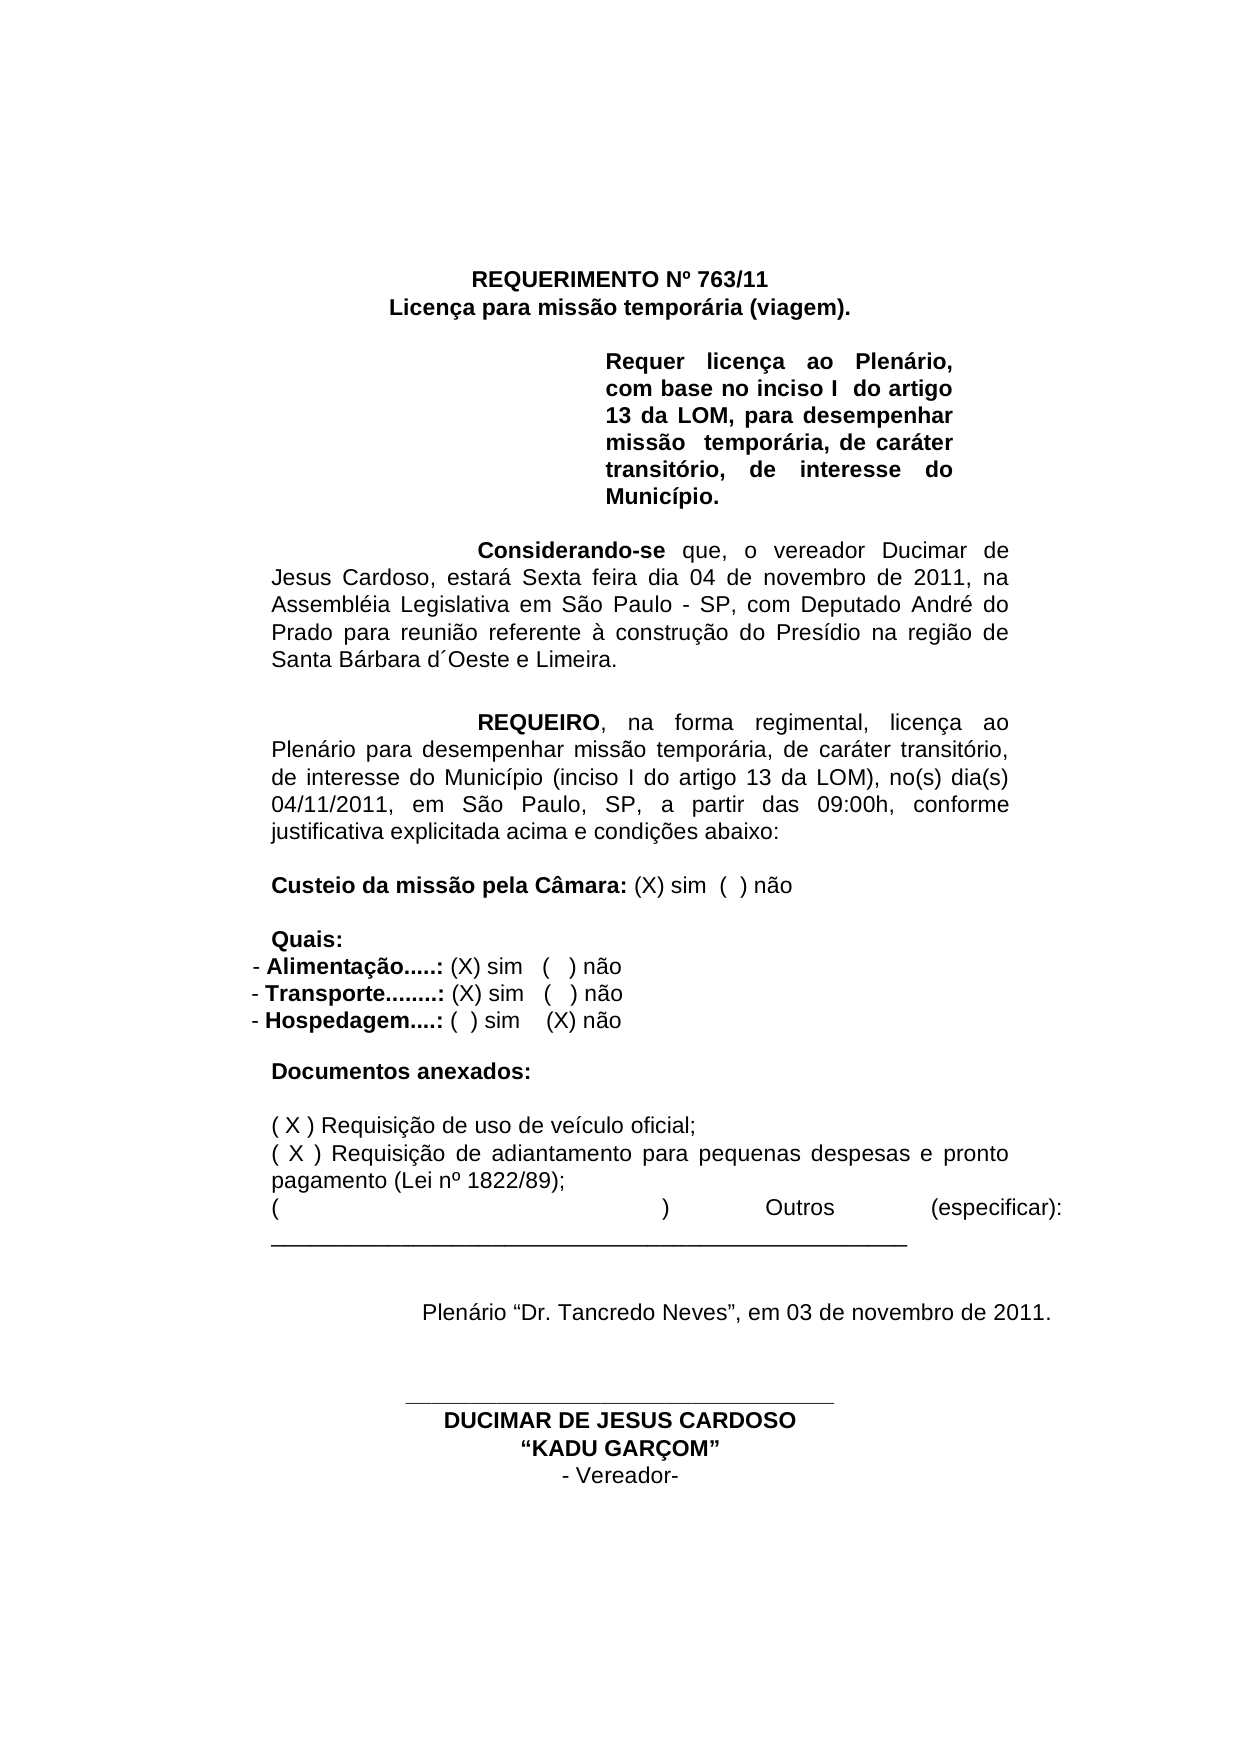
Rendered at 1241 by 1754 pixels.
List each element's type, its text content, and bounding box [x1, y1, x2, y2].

text ( X ) Requisição de uso de veículo oficial; [271, 1112, 1063, 1139]
text Quais: [271, 925, 1063, 952]
text - Transporte........: (X) sim ( ) não [177, 979, 1063, 1007]
text Licença para missão temporária (viagem). [177, 293, 1063, 320]
text ( ) Outros (especificar): _________________________________________________ [271, 1193, 1063, 1274]
text Custeio da missão pela Câmara: (X) sim ( ) não [271, 871, 1063, 898]
text - Vereador- [177, 1461, 1063, 1488]
text Documentos anexados: [271, 1058, 1063, 1085]
title REQUERIMENTO Nº 763/11 [177, 266, 1063, 293]
text “KADU GARÇOM” [177, 1434, 1063, 1461]
text - Hospedagem....: ( ) sim (X) não [177, 1007, 1063, 1034]
text Requer licença ao Plenário, com base no inciso I do artigo 13 da LOM, para desempenhar missão temporária, de caráter transitório, de interesse do Município. [605, 347, 953, 509]
text REQUEIRO, na forma regimental, licença ao Plenário para desempenhar missão temporária, de caráter transitório, de interesse do Município (inciso I do artigo 13 da LOM), no(s) dia(s) 04/11/2011, , SP, a partir das 09:00h, conforme justificativa explicitada acima e condições abaixo: [271, 709, 1010, 844]
text ( X ) Requisição de adiantamento para pequenas despesas e pronto pagamento (Lei nº 1822/89); [271, 1139, 1010, 1193]
text Plenário “Dr. Tancredo Neves”, em 03 de novembro de 2011. [290, 1298, 1063, 1326]
text Considerando-se que, o vereador Ducimar de Jesus Cardoso, estará Sexta feira dia 04 de novembro de 2011, na Assembléia Legislativa - SP, com Deputado André do Prado para reunião referente à construção do Presídio na região de Santa Bárbara d´Oeste e Limeira. [271, 537, 1010, 672]
text - Alimentação.....: (X) sim ( ) não [177, 952, 1063, 979]
text DUCIMAR DE JESUS CARDOSO [177, 1407, 1063, 1434]
text _________________________________ [177, 1380, 1063, 1407]
